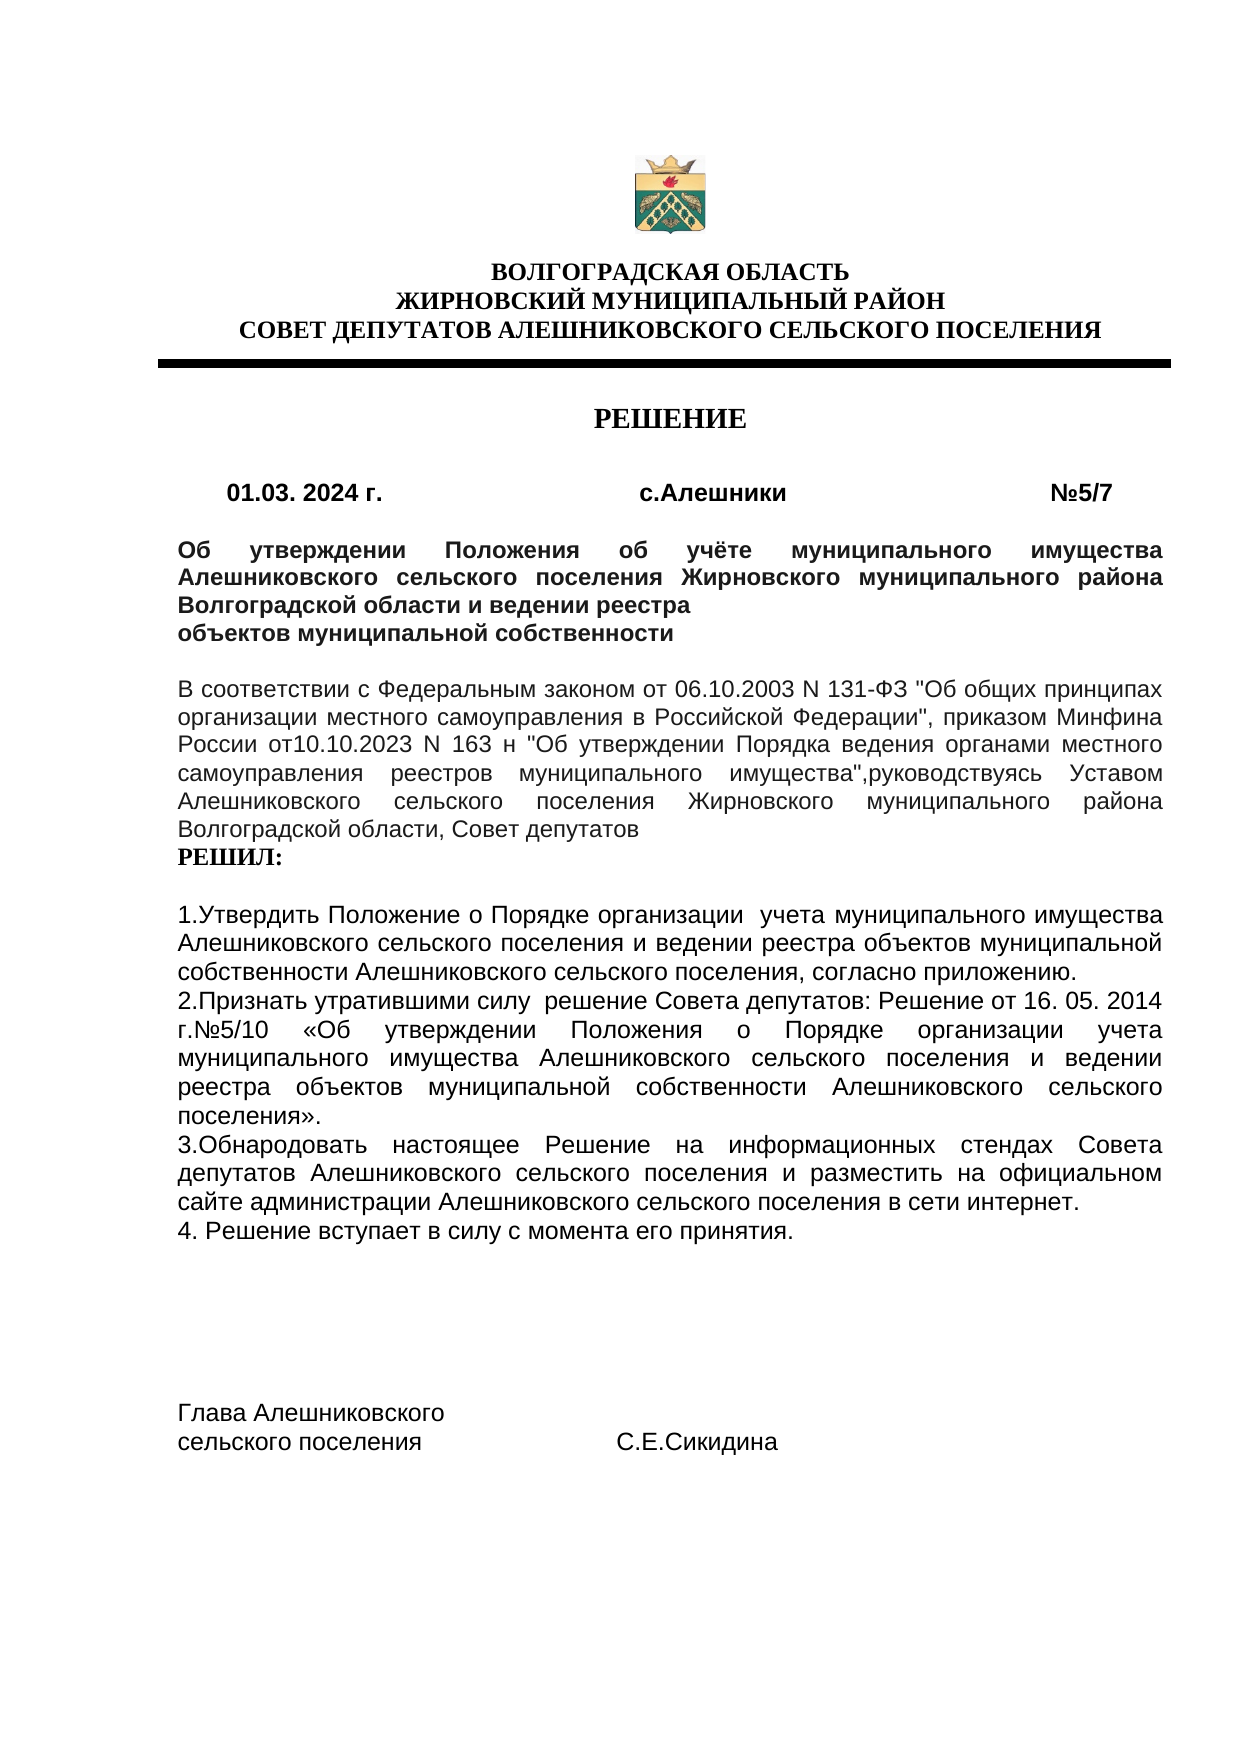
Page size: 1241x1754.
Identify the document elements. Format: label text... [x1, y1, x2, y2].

text В соответствии с Федеральным законом от 06.10.2003 N 131-ФЗ "Об общих принципах организации местного самоуправления в Российской Федерации", приказом Минфина России от10.10.2023 N 163 н "Об утверждении Порядка ведения органами местного самоуправления реестров муниципального имущества",руководствуясь Уставом Алешниковского сельского поселения Жирновского муниципального района Волгоградской области, Совет депутатов [177, 675, 1163, 842]
subtitle РЕШЕНИЕ [177, 401, 1163, 435]
text Об утверждении Положения об учёте муниципального имущества Алешниковского сельского поселения Жирновского муниципального района Волгоградской области и ведении реестра [177, 536, 1163, 618]
text объектов муниципальной собственности [177, 618, 1163, 646]
text 1.Утвердить Положение о Порядке организации учета муниципального имущества Алешниковского сельского поселения и ведении реестра объектов муниципальной собственности Алешниковского сельского поселения, согласно приложению. [177, 899, 1163, 986]
picture [635, 155, 706, 234]
text Глава Алешниковского [177, 1398, 1163, 1427]
text 4. Решение вступает в силу с момента его принятия. [177, 1216, 1163, 1244]
subtitle ЖИРНОВСКИЙ МУНИЦИПАЛЬНЫЙ РАЙОН [177, 286, 1163, 315]
subtitle СОВЕТ ДЕПУТАТОВ АЛЕШНИКОВСКОГО СЕЛЬСКОГО ПОСЕЛЕНИЯ [177, 315, 1163, 344]
text 2.Признать утратившими силу решение Совета депутатов: Решение от 16. 05. .№5/10 «Об утверждении Положения о Порядке организации учета муниципального имущества Алешниковского сельского поселения и ведении реестра объектов муниципальной собственности Алешниковского сельского поселения». [177, 986, 1163, 1129]
text 01.03. 2024 г. с.Алешники №5/7 [177, 478, 1163, 507]
subtitle ВОЛГОГРАДСКАЯ ОБЛАСТЬ [177, 257, 1163, 286]
text 3.Обнародовать настоящее Решение на информационных стендах Совета депутатов Алешниковского сельского поселения и разместить на официальном сайте администрации Алешниковского сельского поселения в сети интернет. [177, 1129, 1163, 1216]
text сельского поселения С.Е.Сикидина [177, 1427, 1163, 1455]
text РЕШИЛ: [177, 842, 1163, 871]
